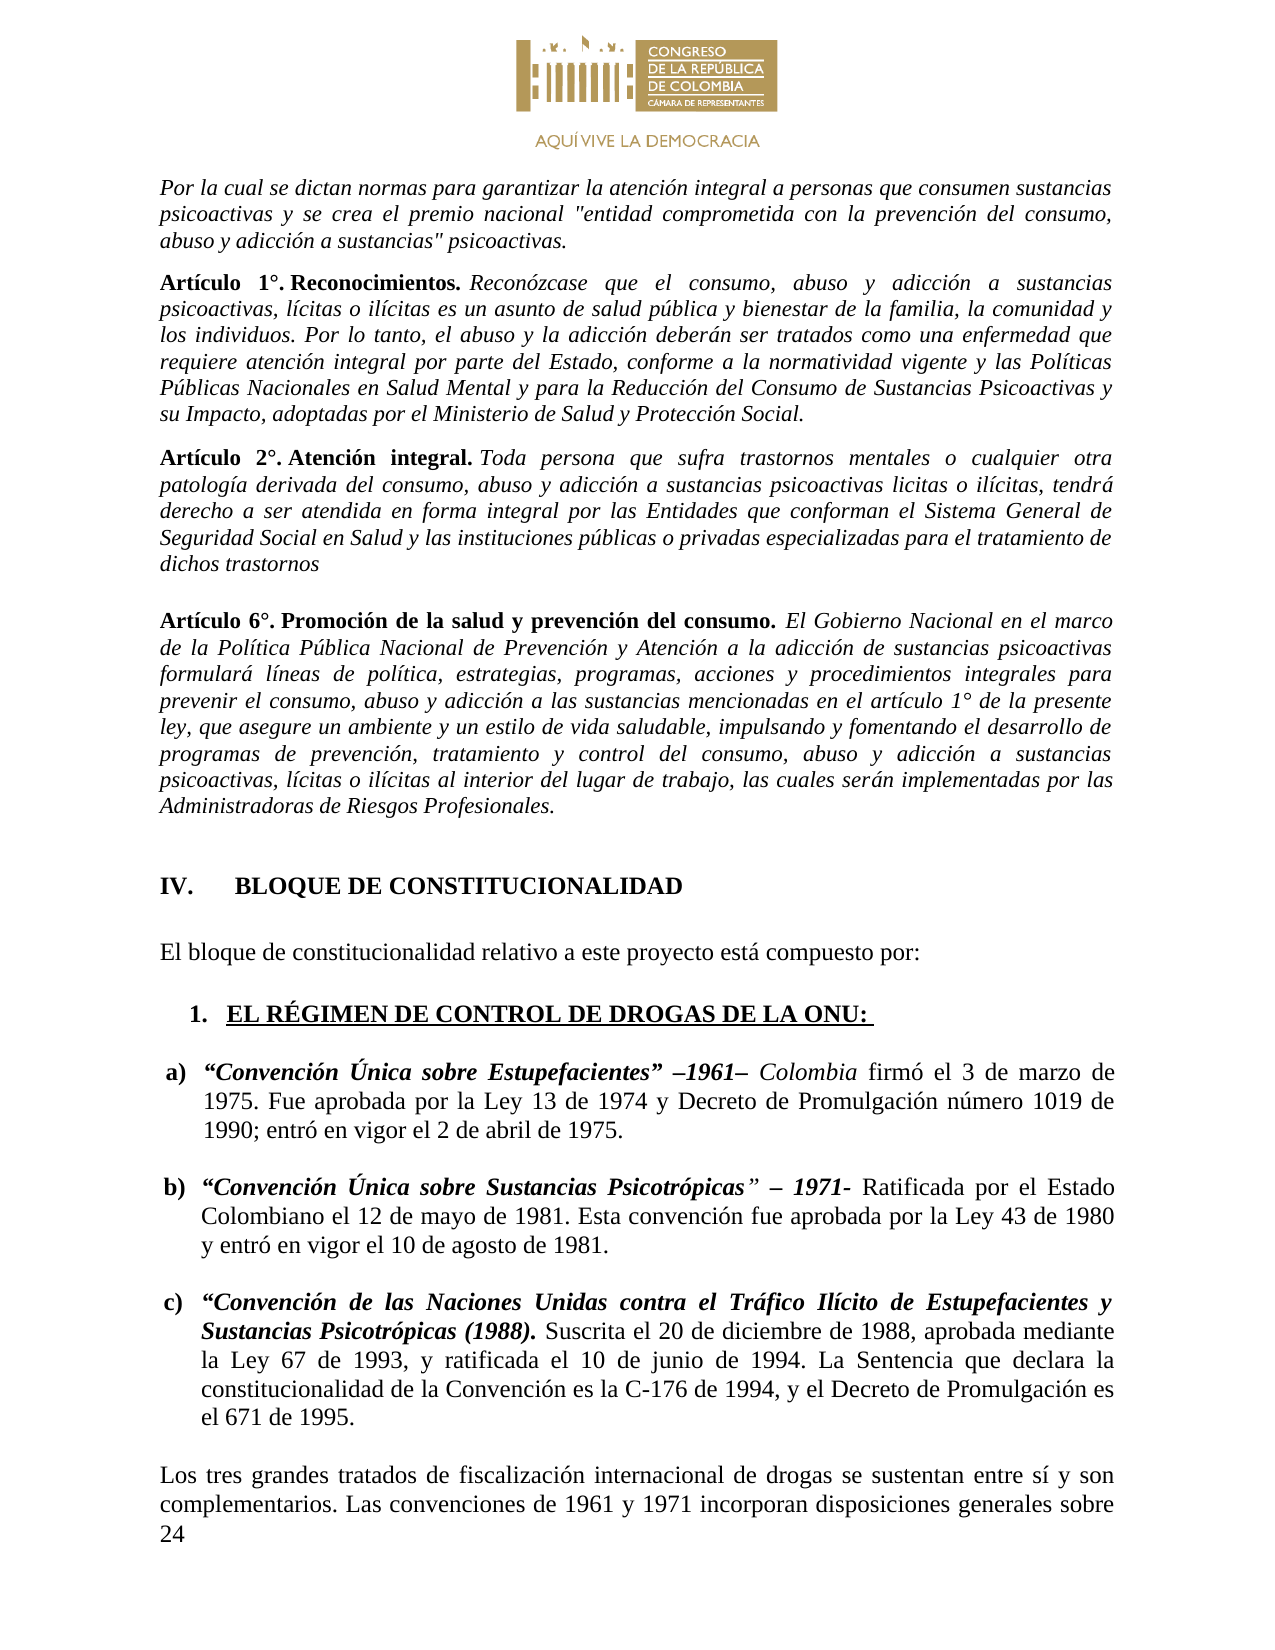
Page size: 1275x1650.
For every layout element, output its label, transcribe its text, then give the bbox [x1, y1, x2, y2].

list “Convención Única sobre Estupefacientes” –1961– Colombia firmó el 3 de marzo de 1975. Fue aprobada por la Ley 13 de 1974 y Decreto de Promulgación número 1019 de 1990; entró en vigor el 2 de abril de 1975. [165, 1057, 1116, 1144]
text Artículo 1°. Reconocimientos. Reconózcase que el consumo, abuso y adicción a sustancias psicoactivas, lícitas o ilícitas es un asunto de salud pública y bienestar de la familia, la comunidad y los individuos. Por lo tanto, el abuso y la adicción deberán ser tratados como una enfermedad que requiere atención integral por parte del Estado, conforme a la normatividad vigente y las Políticas Públicas Nacionales en Salud Mental y para la Reducción del Consumo de Sustancias Psicoactivas y su Impacto, adoptadas por el Ministerio de Salud y Protección Social. [159, 269, 1116, 427]
picture [516, 30, 778, 152]
list “Convención de las Naciones Unidas contra el Tráfico Ilícito de Estupefacientes y Sustancias Psicotrópicas (1988). Suscrita el 20 de diciembre de 1988, aprobada mediante la Ley 67 de 1993, y ratificada el 10 de junio de 1994. La Sentencia que declara la constitucionalidad de la Convención es la C-176 de 1994, y el Decreto de Promulgación es el 671 de 1995. [163, 1287, 1116, 1431]
text Artículo 2°. Atención integral. Toda persona que sufra trastornos mentales o cualquier otra patología derivada del consumo, abuso y adicción a sustancias psicoactivas licitas o ilícitas, tendrá derecho a ser atendida en forma integral por las Entidades que conforman el Sistema General de Seguridad Social en Salud y las instituciones públicas o privadas especializadas para el tratamiento de dichos trastornos [159, 442, 1116, 577]
text Artículo 6°. Promoción de la salud y prevención del consumo. El Gobierno Nacional en el marco de la Política Pública Nacional de Prevención y Atención a la adicción de sustancias psicoactivas formulará líneas de política, estrategias, programas, acciones y procedimientos integrales para prevenir el consumo, abuso y adicción a las sustancias mencionadas en el artículo 1° de la presente ley, que asegure un ambiente y un estilo de vida saludable, impulsando y fomentando el desarrollo de programas de prevención, tratamiento y control del consumo, abuso y adicción a sustancias psicoactivas, lícitas o ilícitas al interior del lugar de trabajo, las cuales serán implementadas por las Administradoras de Riesgos Profesionales. [159, 605, 1116, 819]
list EL RÉGIMEN DE CONTROL DE DROGAS DE LA ONU: [189, 999, 1116, 1028]
list BLOQUE DE CONSTITUCIONALIDAD [159, 871, 1116, 900]
text El bloque de constitucionalidad relativo a este proyecto está compuesto por: [159, 937, 1116, 966]
list “Convención Única sobre Sustancias Psicotrópicas” – 1971- Ratificada por el Estado Colombiano el 12 de mayo de 1981. Esta convención fue aprobada por la Ley 43 de 1980 y entró en vigor el 10 de agosto de 1981. [163, 1172, 1116, 1259]
text Por la cual se dictan normas para garantizar la atención integral a personas que consumen sustancias psicoactivas y se crea el premio nacional "entidad comprometida con la prevención del consumo, abuso y adicción a sustancias" psicoactivas. [159, 174, 1116, 253]
